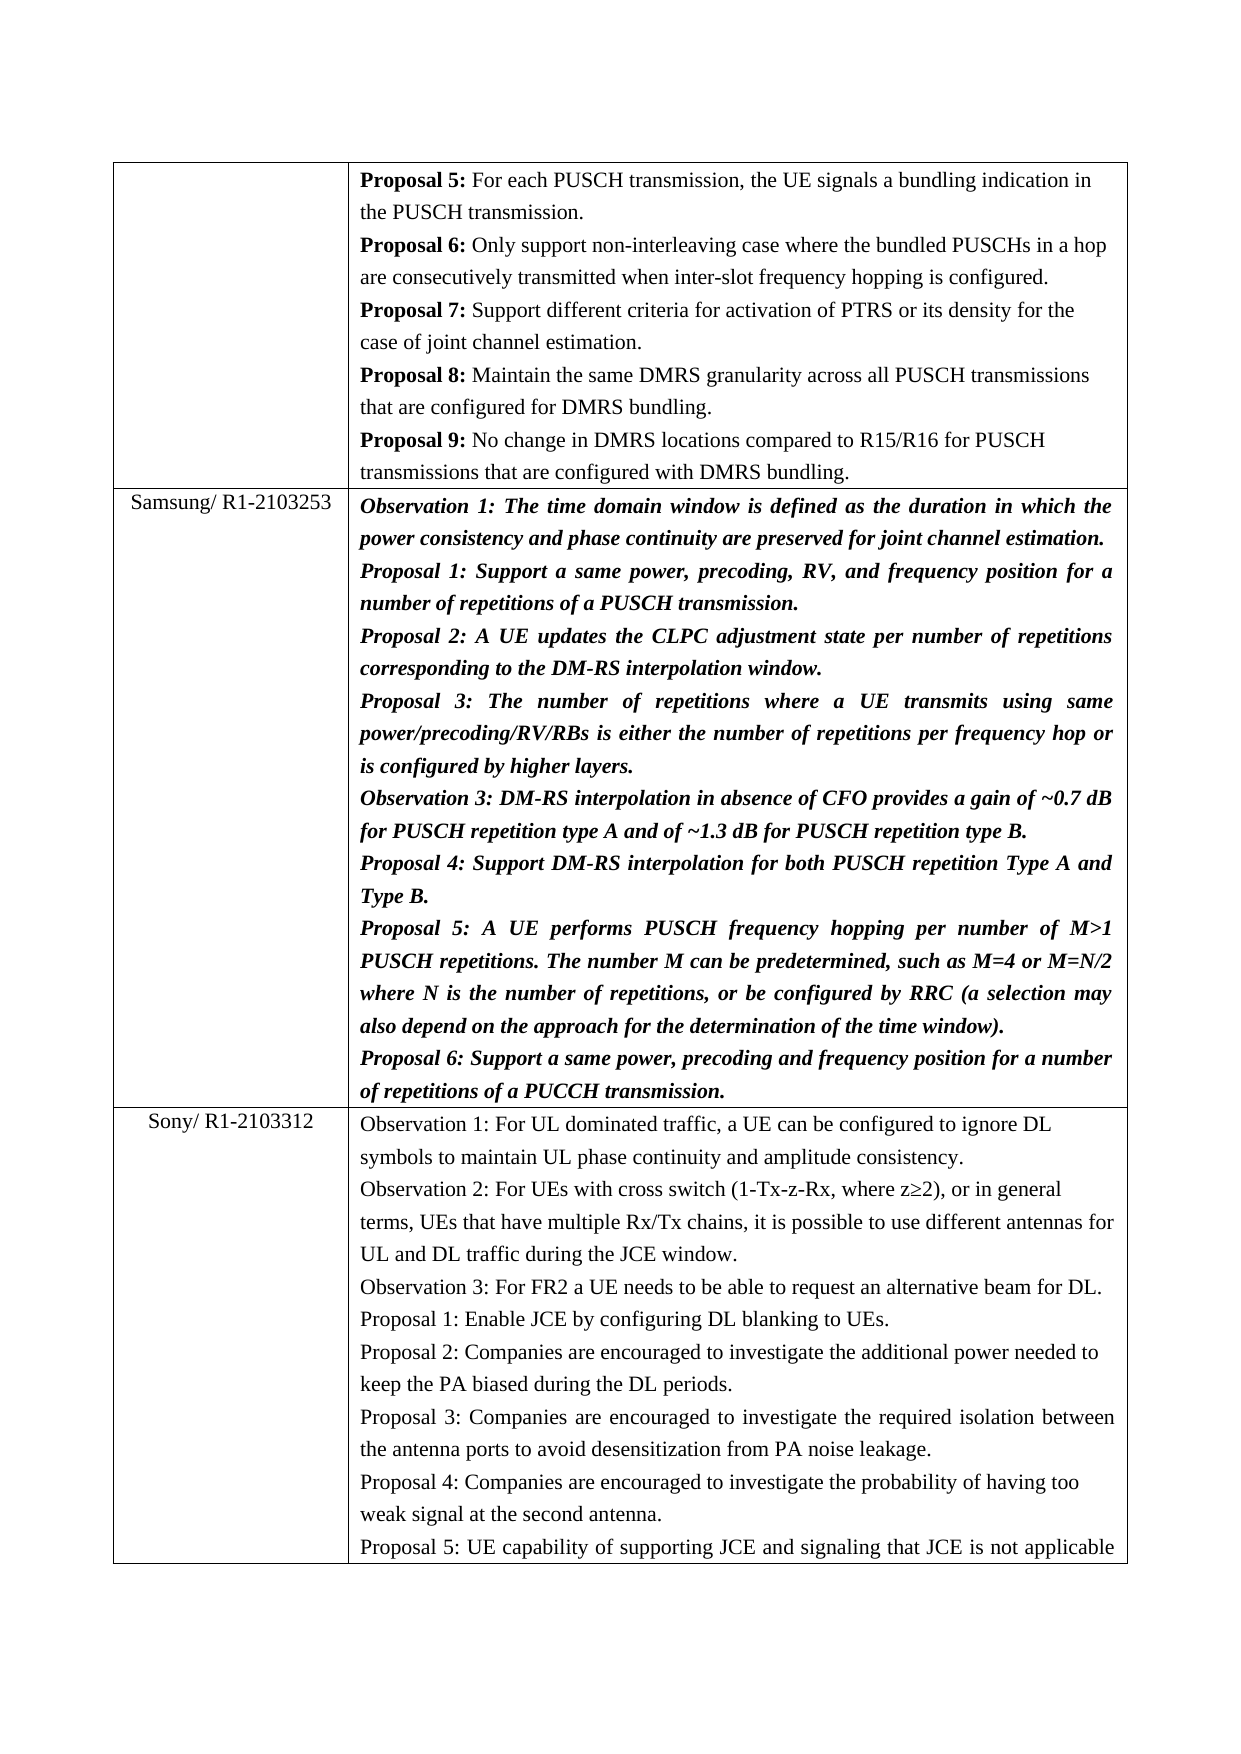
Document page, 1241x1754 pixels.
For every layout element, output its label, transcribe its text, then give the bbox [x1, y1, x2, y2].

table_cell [349, 163, 1127, 488]
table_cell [114, 163, 348, 488]
table_cell Sony/ R1-2103312 [114, 1108, 348, 1563]
table_cell Samsung/ R1-2103253 [114, 489, 348, 1107]
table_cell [349, 1108, 1127, 1563]
table_cell Observation 1: The time domain window is defined as the duration in which the power consistency and phase continuity are preserved for joint channel estimation. Proposal 1: Support a same power, precoding, RV, and frequency position for a number of repetitions of a PUSCH transmission. Proposal 2: A UE updates the CLPC adjustment state per number of repetitions corresponding to the DM-RS interpolation window. Proposal 3: The number of repetitions where a UE transmits using same power/precoding/RV/RBs is either the number of repetitions per frequency hop or is configured by higher layers. Observation 3: DM-RS interpolation in absence of CFO provides a gain of ~0.7 dB for PUSCH repetition type A and of ~1.3 dB for PUSCH repetition type B. Proposal 4: Support DM-RS interpolation for both PUSCH repetition Type A and Type B. Proposal 5: A UE performs PUSCH frequency hopping per number of M>1 PUSCH repetitions. The number M can be predetermined, such as M=4 or M=N/2 where N is the number of repetitions, or be configured by RRC (a selection may also depend on the approach for the determination of the time window). Proposal 6: Support a same power, precoding and frequency position for a number of repetitions of a PUCCH transmission. [349, 489, 1127, 1107]
